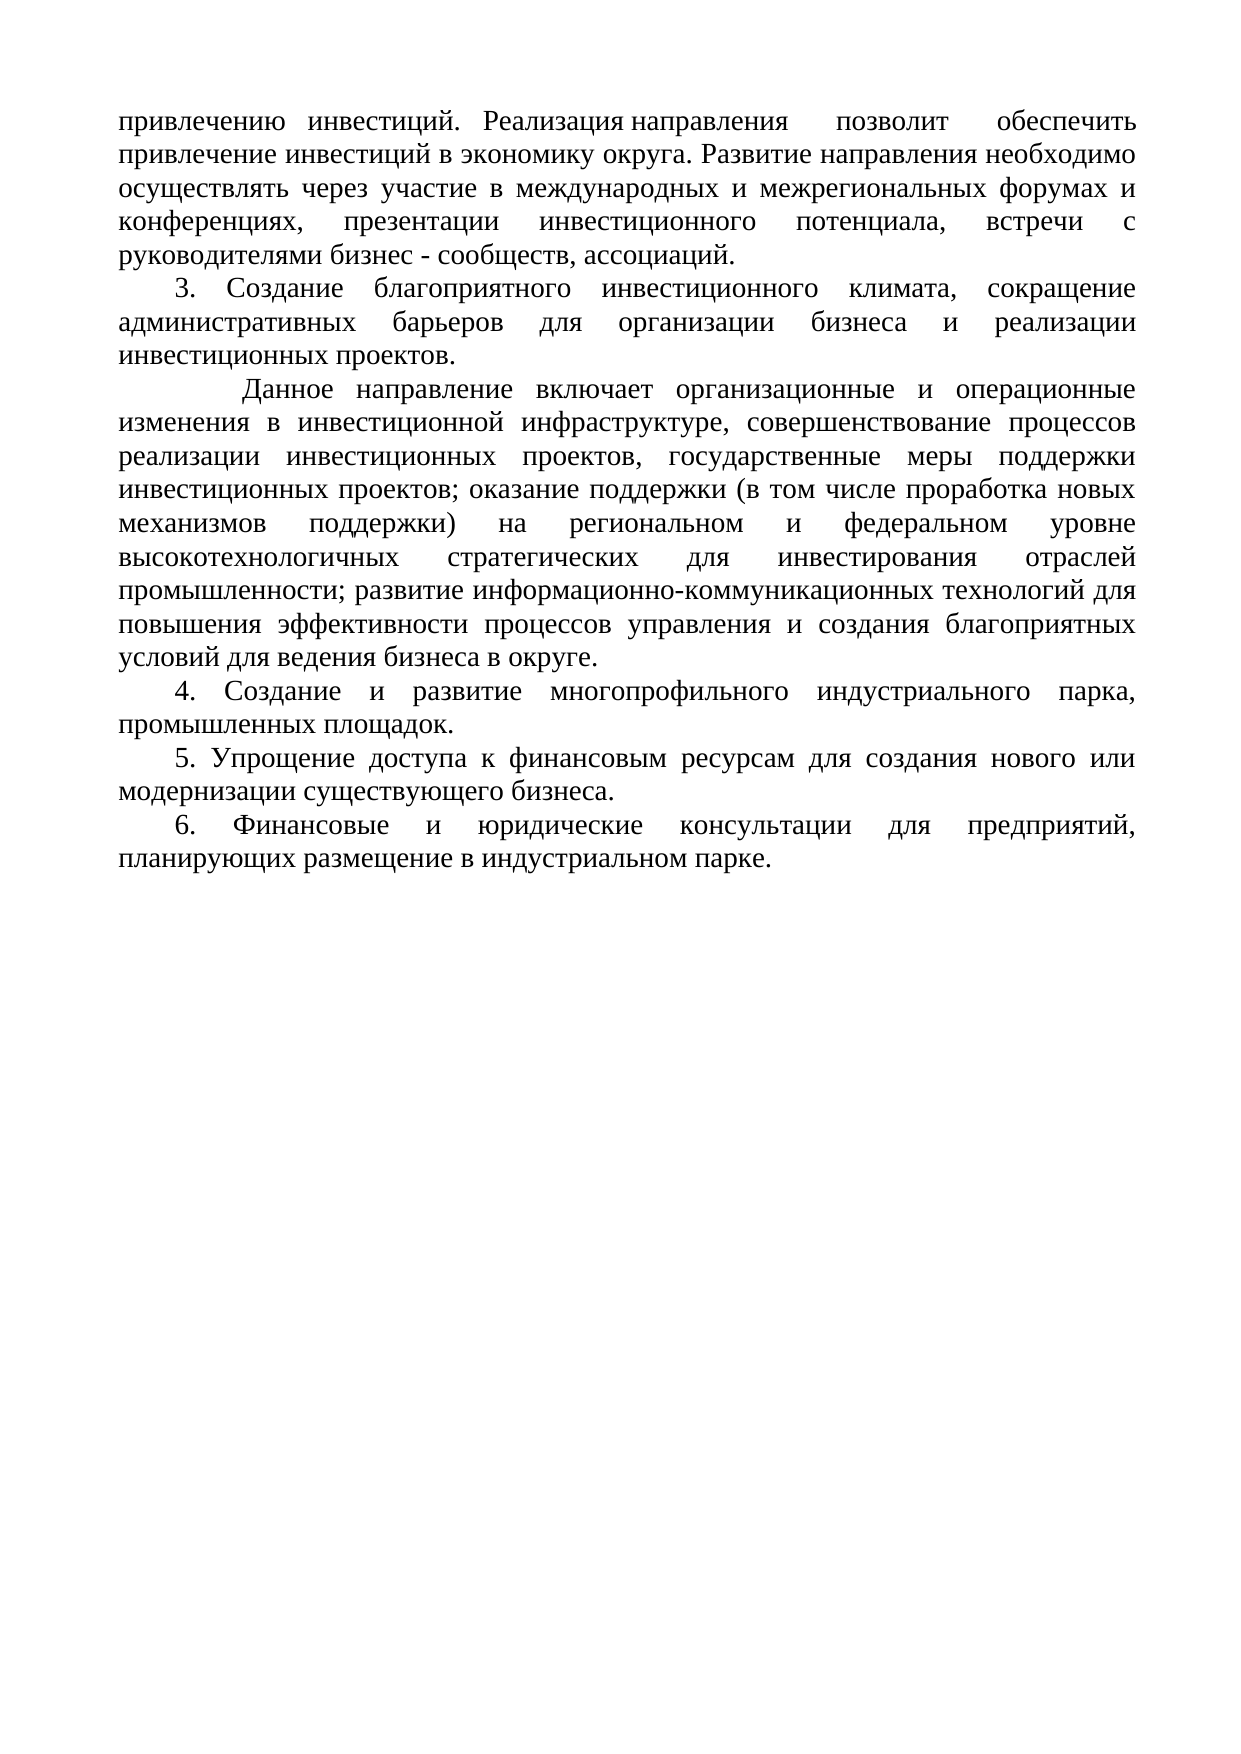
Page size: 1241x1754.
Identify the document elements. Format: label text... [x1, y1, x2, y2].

text 5. Упрощение доступа к финансовым ресурсам для создания нового или модернизации существующего бизнеса. [118, 740, 1137, 807]
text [118, 103, 1137, 270]
text 4. Создание и развитие многопрофильного индустриального парка, промышленных площадок. [118, 673, 1137, 740]
text Данное направление включает организационные и операционные изменения в инвестиционной инфраструктуре, совершенствование процессов реализации инвестиционных проектов, государственные меры поддержки инвестиционных проектов; оказание поддержки (в том числе проработка новых механизмов поддержки) на региональном и федеральном уровне высокотехнологичных стратегических для инвестирования отраслей промышленности; развитие информационно-коммуникационных технологий для повышения эффективности процессов управления и создания благоприятных условий для ведения бизнеса в округе. [118, 371, 1137, 673]
text 6. Финансовые и юридические консультации для предприятий, планирующих размещение в индустриальном парке. [118, 807, 1137, 874]
text 3. Создание благоприятного инвестиционного климата, сокращение административных барьеров для организации бизнеса и реализации инвестиционных проектов. [118, 270, 1137, 371]
